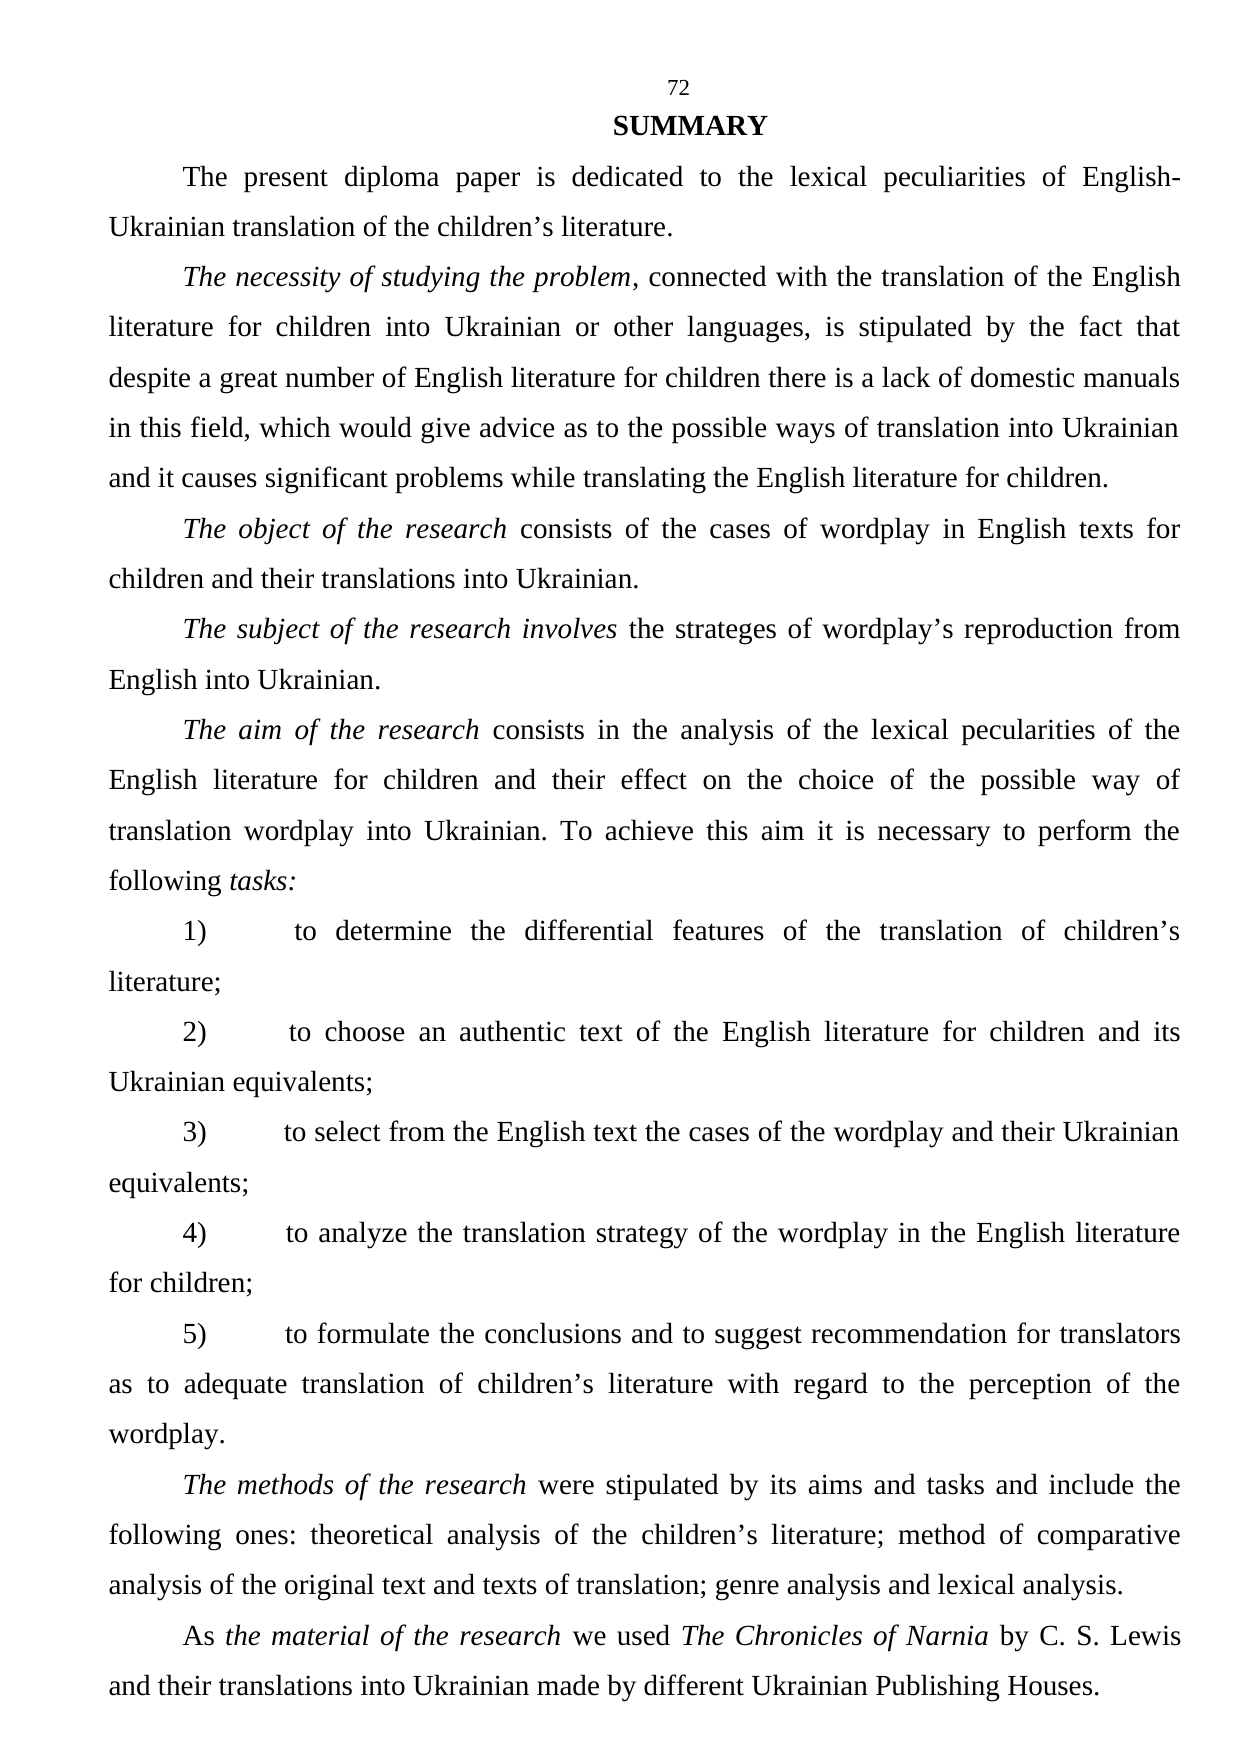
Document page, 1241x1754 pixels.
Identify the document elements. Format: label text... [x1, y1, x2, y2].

subtitle SUMMARY [108, 108, 1198, 142]
list to select from the English text the cases of the wordplay and their Ukrainian equivalents; [108, 1114, 1180, 1198]
list to formulate the conclusions and to suggest recommendation for translators as to adequate translation of children’s literature with regard to the perception of the wordplay. [108, 1316, 1182, 1450]
list to analyze the translation strategy of the wordplay in the English literature for children; [108, 1215, 1182, 1299]
list to choose an authentic text of the English literature for children and its Ukrainian equivalents; [108, 1014, 1182, 1098]
text The necessity of studying the problem, connected with the translation of the English literature for children into Ukrainian or other languages, is stipulated by the fact that despite a great number of English literature for children there is a lack of domestic manuals in this field, which would give advice as to the possible ways of translation into Ukrainian and it causes significant problems while translating the English literature for children. [108, 259, 1182, 494]
text The aim of the research consists in the analysis of the lexical pecularities of the English literature for children and their effect on the choice of the possible way of translation wordplay into Ukrainian. To achieve this aim it is necessary to perform the following tasks: [108, 712, 1181, 897]
text The object of the research consists of the cases of wordplay in English texts for children and their translations into Ukrainian. [108, 511, 1181, 595]
list to determine the differential features of the translation of children’s literature; [108, 913, 1182, 997]
text As the material of the research we used The Chronicles of Narnia by C. S. Lewis and their translations into Ukrainian made by different Ukrainian Publishing Houses. [108, 1618, 1182, 1702]
text The present diploma paper is dedicated to the lexical peculiarities of English- Ukrainian translation of the children’s literature. [108, 159, 1182, 242]
text The methods of the research were stipulated by its aims and tasks and include the following ones: theoretical analysis of the children’s literature; method of comparative analysis of the original text and texts of translation; genre analysis and lexical analysis. [108, 1467, 1182, 1601]
text The subject of the research involves the strateges of wordplay’s reproduction from English into Ukrainian. [108, 611, 1181, 695]
